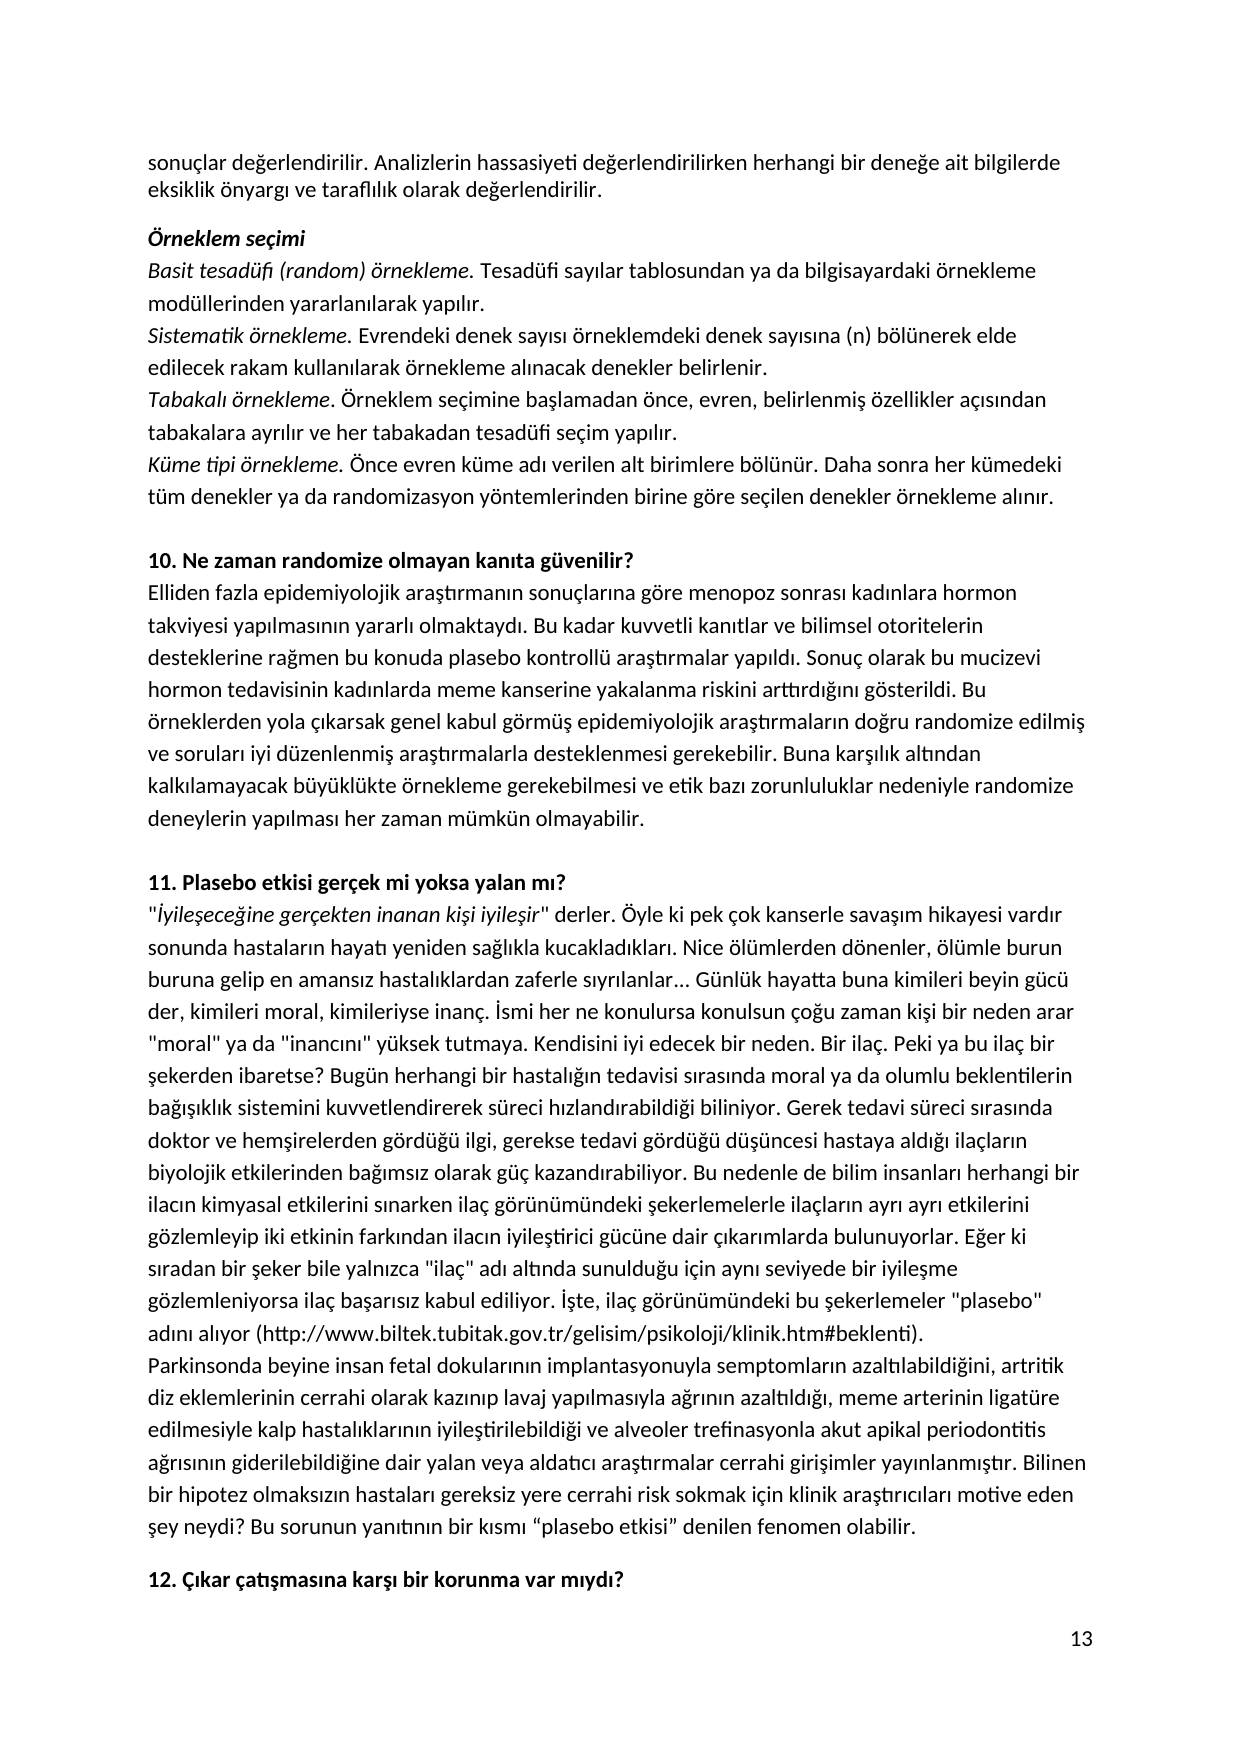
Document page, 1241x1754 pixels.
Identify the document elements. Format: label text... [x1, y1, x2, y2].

text Elliden fazla epidemiyolojik araştırmanın sonuçlarına göre menopoz sonrası kadınlara hormon takviyesi yapılmasının yararlı olmaktaydı. Bu kadar kuvvetli kanıtlar ve bilimsel otoritelerin desteklerine rağmen bu konuda plasebo kontrollü araştırmalar yapıldı. Sonuç olarak bu mucizevi hormon tedavisinin kadınlarda meme kanserine yakalanma riskini arttırdığını gösterildi. Bu örneklerden yola çıkarsak genel kabul görmüş epidemiyolojik araştırmaların doğru randomize edilmiş ve soruları iyi düzenlenmiş araştırmalarla desteklenmesi gerekebilir. Buna karşılık altından kalkılamayacak büyüklükte örnekleme gerekebilmesi ve etik bazı zorunluluklar nedeniyle randomize deneylerin yapılması her zaman mümkün olmayabilir. [148, 578, 1093, 832]
text 11. Plasebo etkisi gerçek mi yoksa yalan mı? [148, 868, 1093, 896]
text 10. Ne zaman randomize olmayan kanıta güvenilir? [148, 546, 1093, 574]
text "İyileşeceğine gerçekten inanan kişi iyileşir" derler. Öyle ki pek çok kanserle savaşım hikayesi vardır sonunda hastaların hayatı yeniden sağlıkla kucakladıkları. Nice ölümlerden dönenler, ölümle burun buruna gelip en amansız hastalıklardan zaferle sıyrılanlar... Günlük hayatta buna kimileri beyin gücü der, kimileri moral, kimileriyse inanç. İsmi her ne konulursa konulsun çoğu zaman kişi bir neden arar "moral" ya da "inancını" yüksek tutmaya. Kendisini iyi edecek bir neden. Bir ilaç. Peki ya bu ilaç bir şekerden ibaretse? Bugün herhangi bir hastalığın tedavisi sırasında moral ya da olumlu beklentilerin bağışıklık sistemini kuvvetlendirerek süreci hızlandırabildiği biliniyor. Gerek tedavi süreci sırasında doktor ve hemşirelerden gördüğü ilgi, gerekse tedavi gördüğü düşüncesi hastaya aldığı ilaçların biyolojik etkilerinden bağımsız olarak güç kazandırabiliyor. Bu nedenle de bilim insanları herhangi bir ilacın kimyasal etkilerini sınarken ilaç görünümündeki şekerlemelerle ilaçların ayrı ayrı etkilerini gözlemleyip iki etkinin farkından ilacın iyileştirici gücüne dair çıkarımlarda bulunuyorlar. Eğer ki sıradan bir şeker bile yalnızca "ilaç" adı altında sunulduğu için aynı seviyede bir iyileşme gözlemleniyorsa ilaç başarısız kabul ediliyor. İşte, ilaç görünümündeki bu şekerlemeler "plasebo" adını alıyor (http://www.biltek.tubitak.gov.tr/gelisim/psikoloji/klinik.htm#beklenti). [148, 900, 1093, 1347]
text Basit tesadüfi (random) örnekleme. Tesadüfi sayılar tablosundan ya da bilgisayardaki örnekleme modüllerinden yararlanılarak yapılır. [148, 257, 1093, 317]
text Örneklem seçimi [148, 224, 1093, 252]
text Parkinsonda beyine insan fetal dokularının implantasyonuyla semptomların azaltılabildiğini, artritik diz eklemlerinin cerrahi olarak kazınıp lavaj yapılmasıyla ağrının azaltıldığı, meme arterinin ligatüre edilmesiyle kalp hastalıklarının iyileştirilebildiği ve alveoler trefinasyonla akut apikal periodontitis ağrısının giderilebildiğine dair yalan veya aldatıcı araştırmalar cerrahi girişimler yayınlanmıştır. Bilinen bir hipotez olmaksızın hastaları gereksiz yere cerrahi risk sokmak için klinik araştırıcıları motive eden şey neydi? Bu sorunun yanıtının bir kısmı “plasebo etkisi” denilen fenomen olabilir. [148, 1351, 1093, 1540]
text Tabakalı örnekleme. Örneklem seçimine başlamadan önce, evren, belirlenmiş özellikler açısından tabakalara ayrılır ve her tabakadan tesadüfi seçim yapılır. [148, 385, 1093, 446]
text 12. Çıkar çatışmasına karşı bir korunma var mıydı? [148, 1565, 1093, 1593]
text Küme tipi örnekleme. Önce evren küme adı verilen alt birimlere bölünür. Daha sonra her kümedeki tüm denekler ya da randomizasyon yöntemlerinden birine göre seçilen denekler örnekleme alınır. [148, 450, 1093, 510]
text Sistematik örnekleme. Evrendeki denek sayısı örneklemdeki denek sayısına (n) bölünerek elde edilecek rakam kullanılarak örnekleme alınacak denekler belirlenir. [148, 321, 1093, 381]
